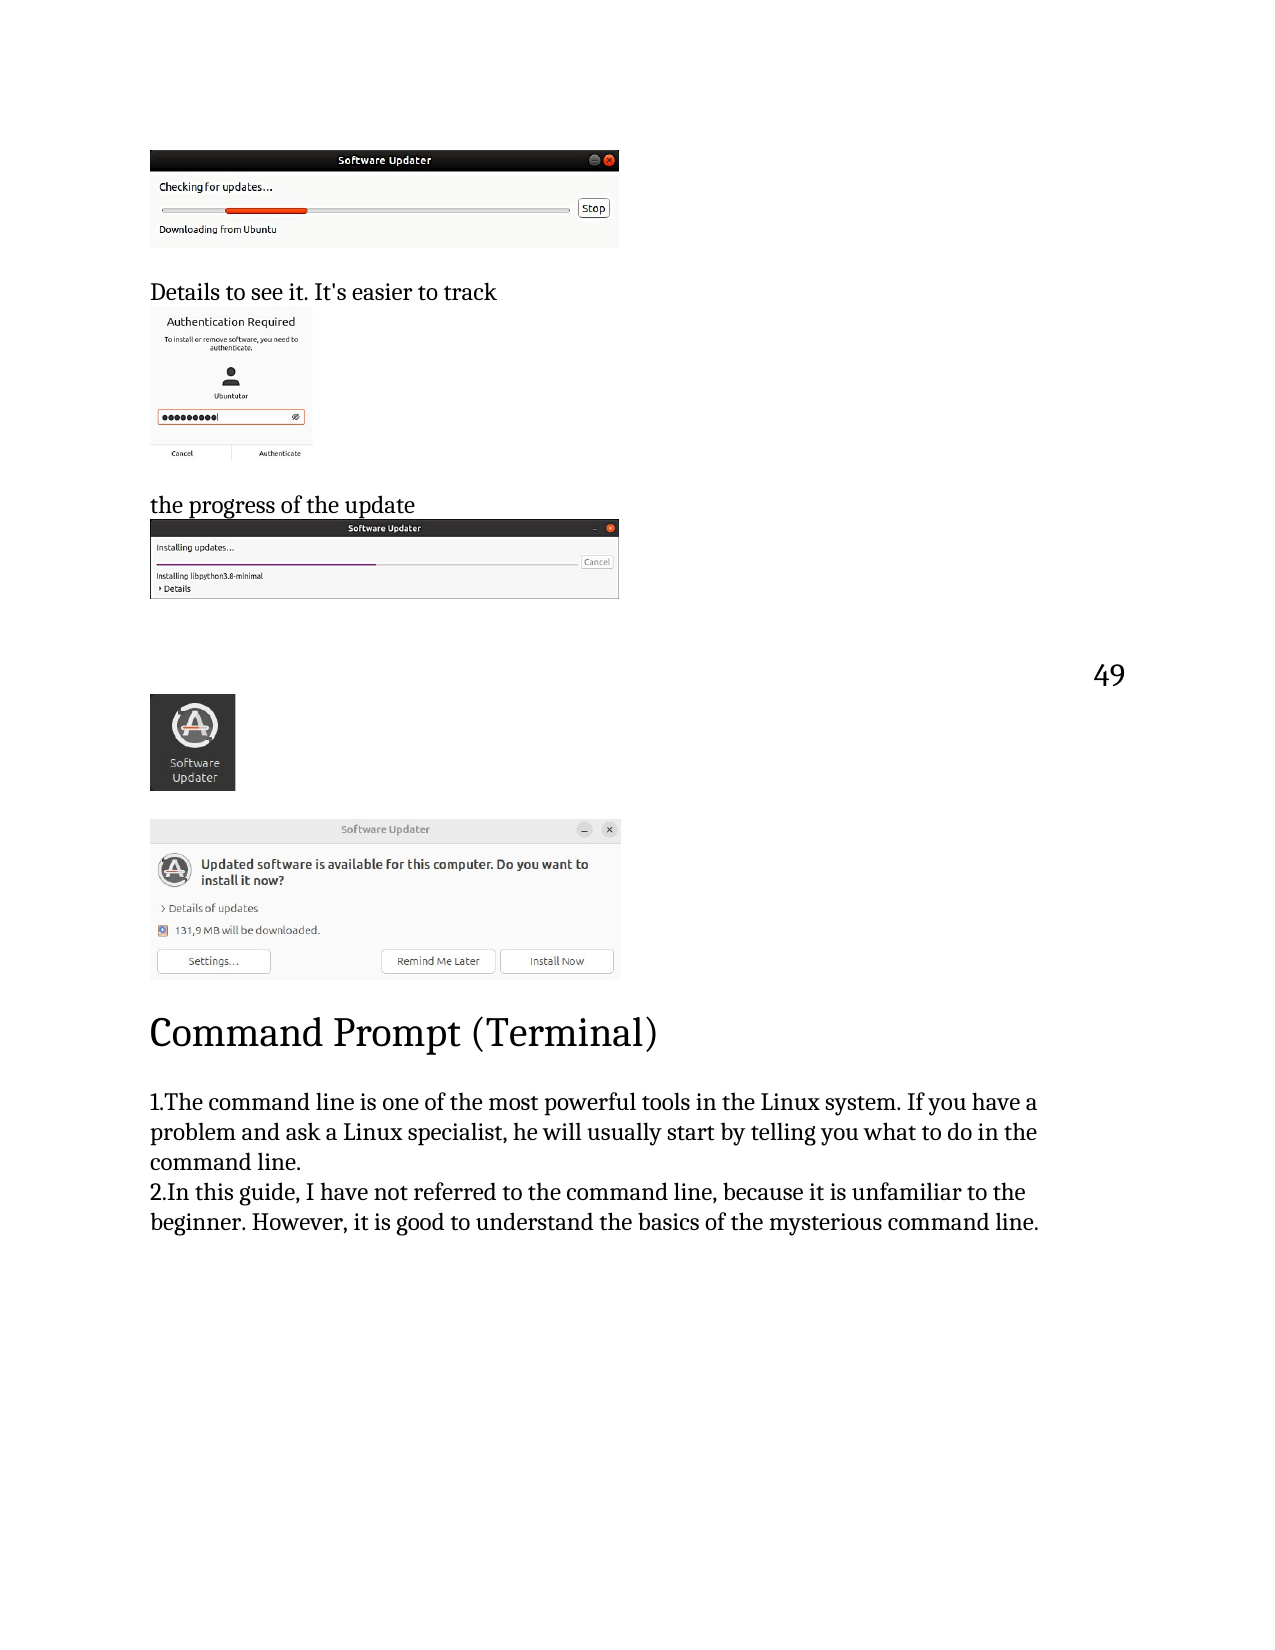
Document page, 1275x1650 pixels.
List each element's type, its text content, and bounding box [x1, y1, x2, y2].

picture [150, 519, 619, 599]
text 49 [150, 657, 1125, 695]
text Details to see it. It's easier to track [150, 277, 1125, 307]
picture [150, 694, 236, 791]
text 1.The command line is one of the most powerful tools in the Linux system. If you have a problem and ask a Linux specialist, he will usually start by telling you what to do in the command line. [150, 1086, 1125, 1176]
picture [150, 306, 313, 461]
picture [150, 819, 621, 980]
text 2.In this guide, I have not referred to the command line, because it is unfamiliar to the beginner. However, it is good to understand the basics of the mysterious command line. [150, 1176, 1125, 1236]
text the progress of the update [150, 489, 1125, 519]
text Command Prompt (Terminal) [150, 1008, 1125, 1056]
picture [150, 150, 619, 248]
